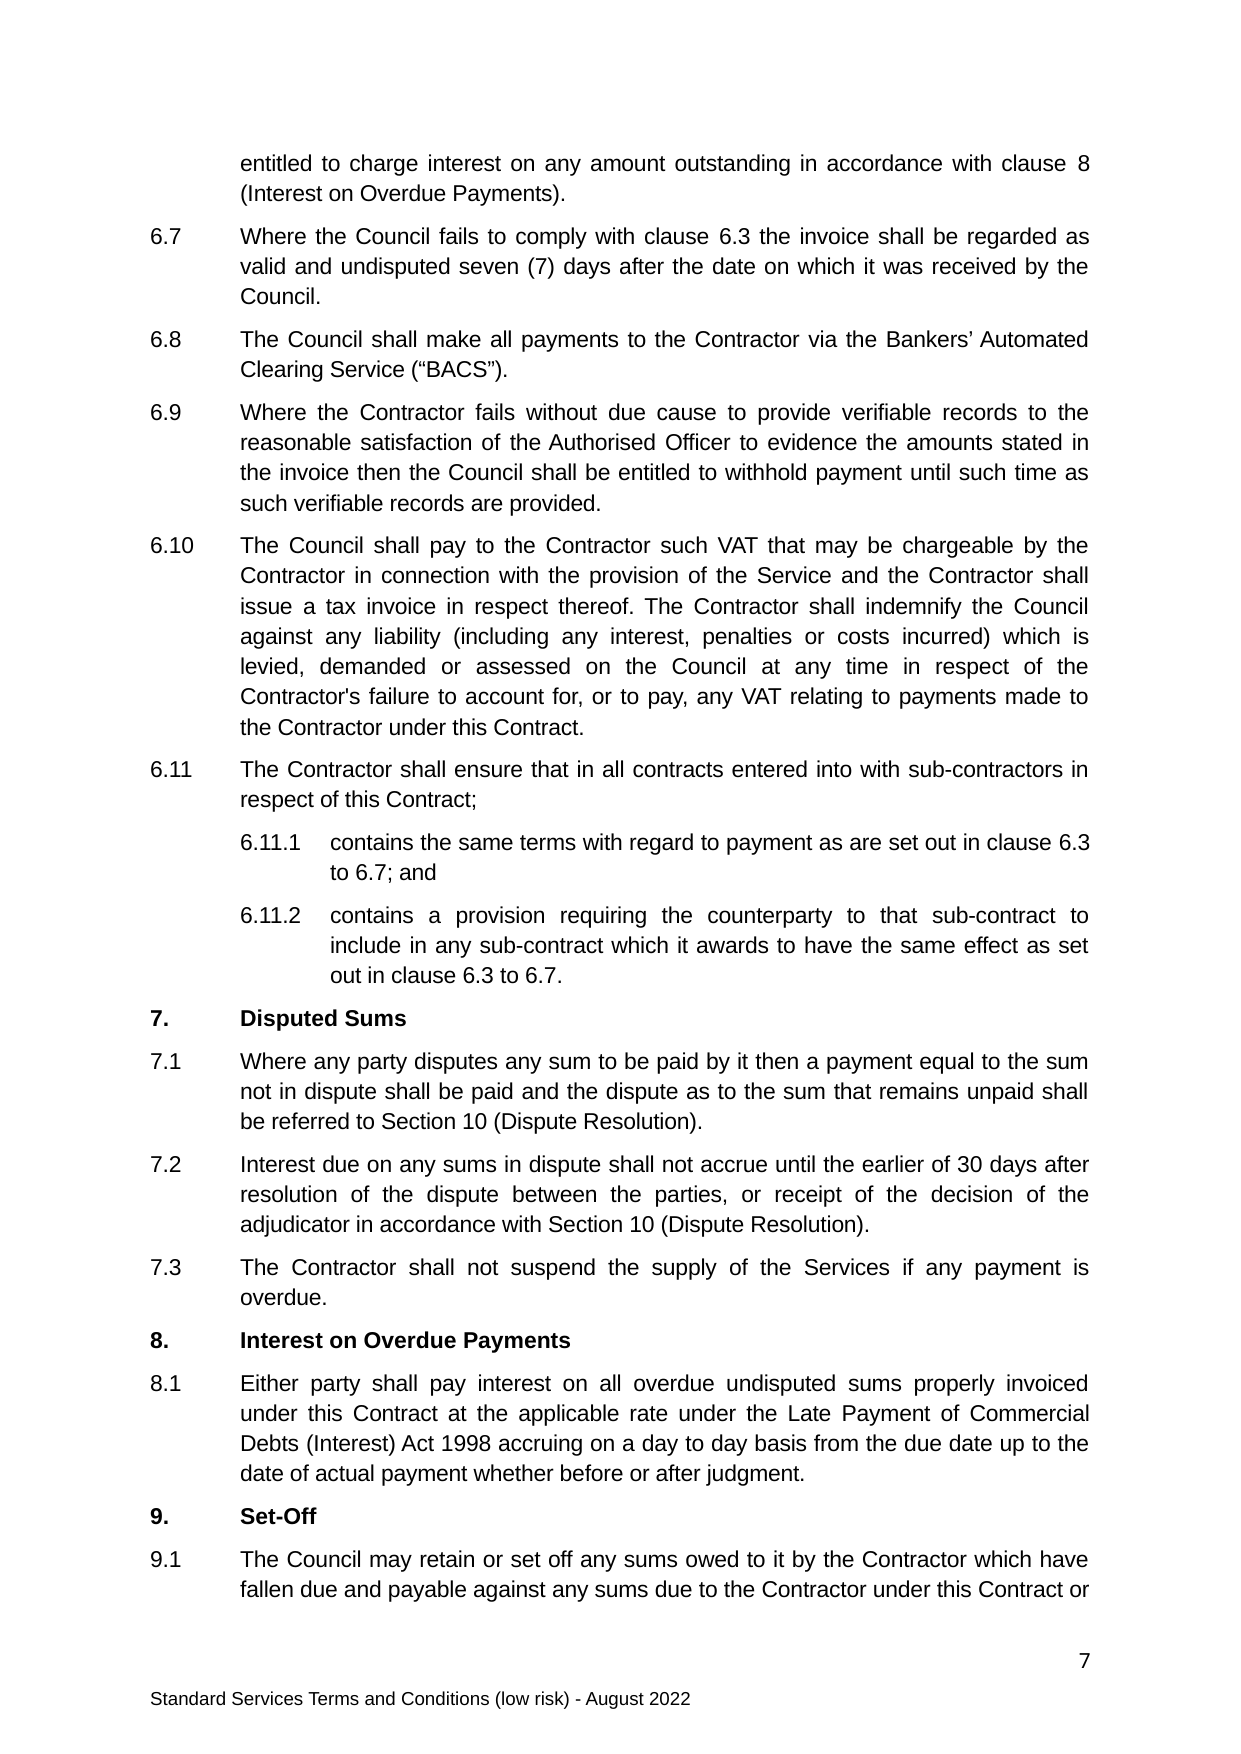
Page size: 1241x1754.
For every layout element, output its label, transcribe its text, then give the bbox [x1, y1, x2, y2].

text The Council shall pay to the Contractor such VAT that may be chargeable by the Contractor in connection with the provision of the Service and the Contractor shall issue a tax invoice in respect thereof. The Contractor shall indemnify the Council against any liability (including any interest, penalties or costs incurred) which is levied, demanded or assessed on the Council at any time in respect of the Contractor's failure to account for, or to pay, any VAT relating to payments made to the Contractor under this Contract. [150, 532, 1090, 740]
text Set-Off [150, 1503, 1090, 1529]
text Either party shall pay interest on all overdue undisputed sums properly invoiced under this Contract at the applicable rate under the Late Payment of Commercial Debts (Interest) Act 1998 accruing on a day to day basis from the due date up to the date of actual payment whether before or after judgment. [150, 1370, 1090, 1487]
text The Contractor shall not suspend the supply of the Services if any payment is overdue. [150, 1254, 1090, 1311]
text The Contractor shall ensure that in all contracts entered into with sub-contractors in respect of this Contract; [150, 756, 1090, 813]
text The Council shall make all payments to the Contractor via the Bankers’ Automated Clearing Service (“BACS”). [150, 326, 1090, 383]
text Where the Council fails to comply with clause 6.3 the invoice shall be regarded as valid and undisputed seven (7) days after the date on which it was received by the Council. [150, 223, 1090, 310]
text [150, 150, 1090, 207]
text Where the Contractor fails without due cause to provide verifiable records to the reasonable satisfaction of the Authorised Officer to evidence the amounts stated in the invoice then the Council shall be entitled to withhold payment until such time as such verifiable records are provided. [150, 399, 1090, 516]
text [150, 1546, 1090, 1602]
text contains a provision requiring the counterparty to that sub-contract to include in any sub-contract which it awards to have the same effect as set out in clause 6.3 to 6.7. [240, 902, 1090, 989]
text Disputed Sums [150, 1005, 1090, 1032]
text contains the same terms with regard to payment as are set out in clause 6.3 to 6.7; and [240, 829, 1090, 886]
text Where any party disputes any sum to be paid by it then a payment equal to the sum not in dispute shall be paid and the dispute as to the sum that remains unpaid shall be referred to Section 10 (Dispute Resolution). [150, 1048, 1090, 1135]
text Interest due on any sums in dispute shall not accrue until the earlier of 30 days after resolution of the dispute between the parties, or receipt of the decision of the adjudicator in accordance with Section 10 (Dispute Resolution). [150, 1151, 1090, 1238]
text Interest on Overdue Payments [150, 1327, 1090, 1353]
